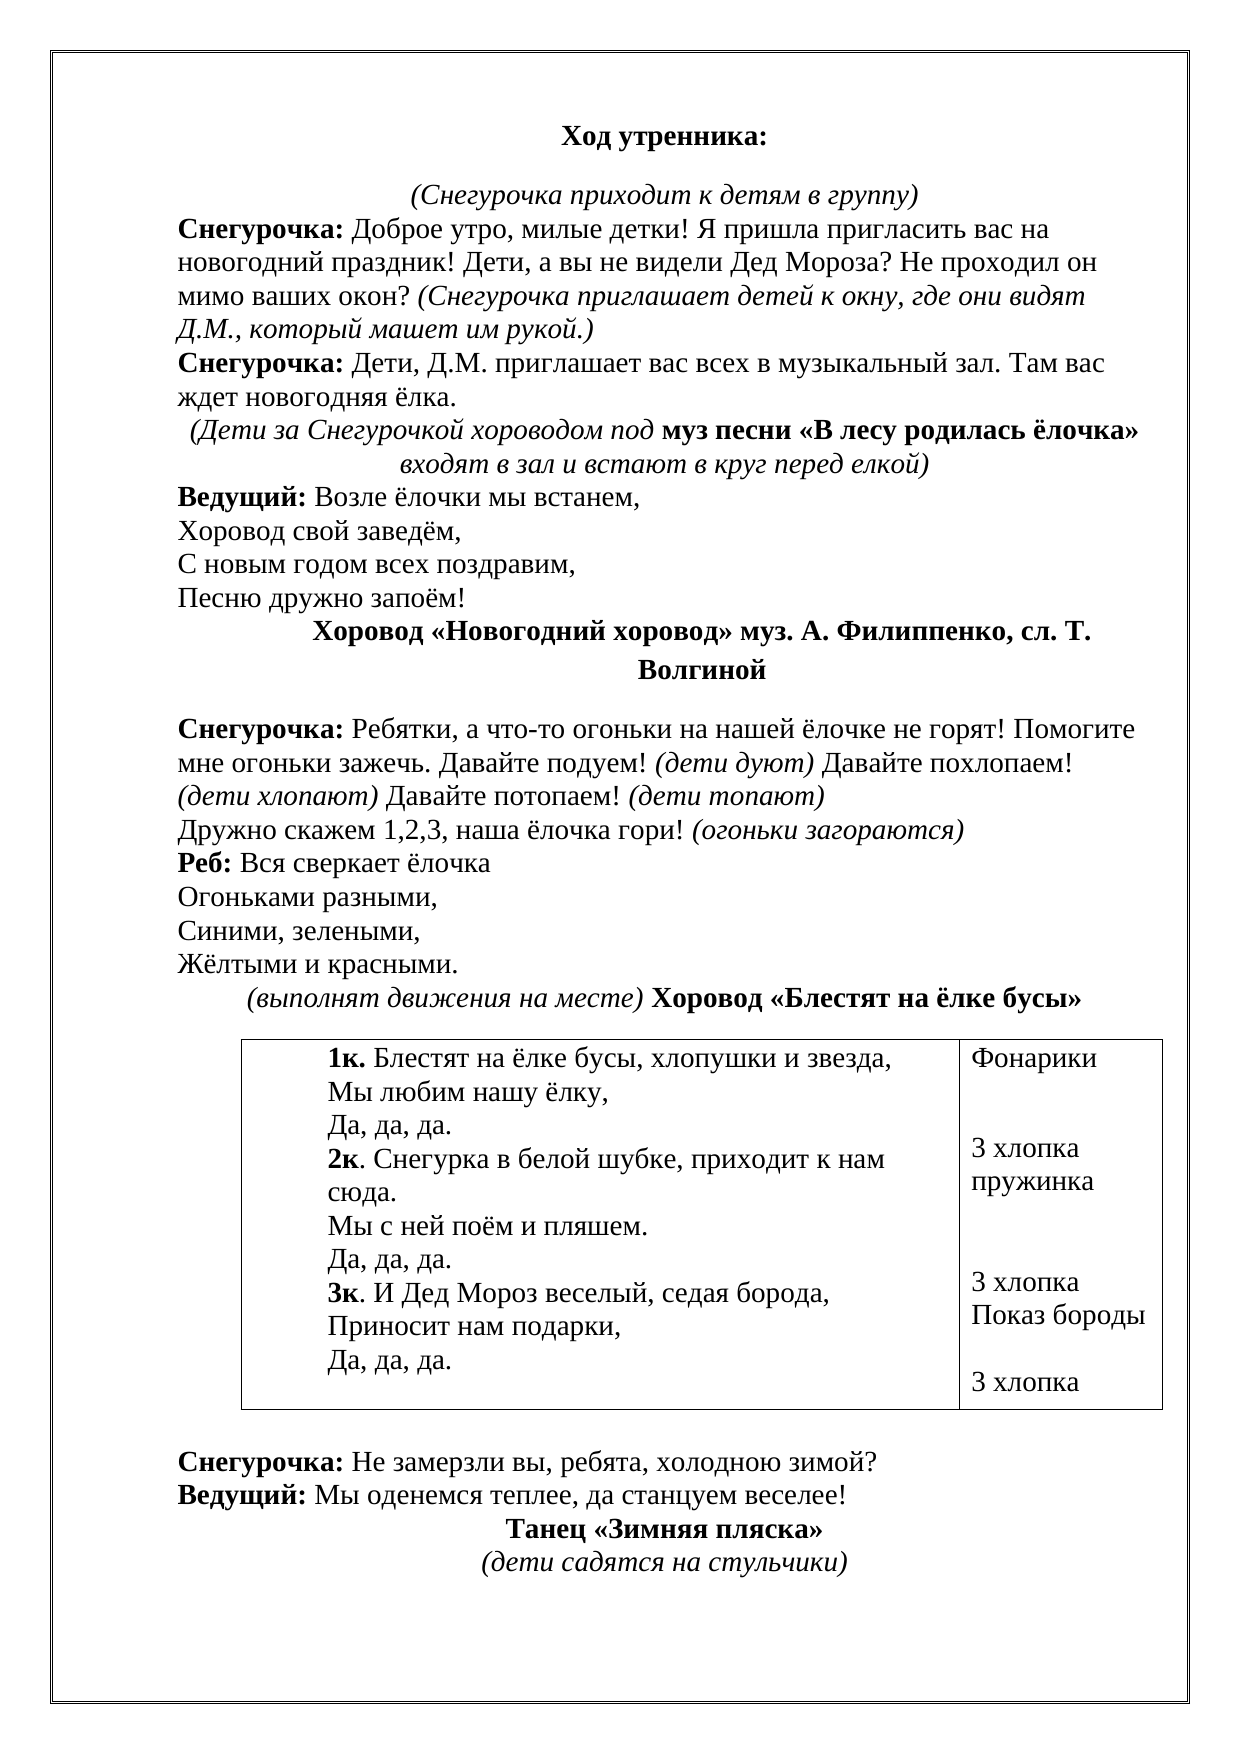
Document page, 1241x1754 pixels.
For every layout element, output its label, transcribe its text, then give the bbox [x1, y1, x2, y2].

table_header 1к. Блестят на ёлке бусы, хлопушки и звезда, Мы любим нашу ёлку, Да, да, да. 2к. Снегурка в белой шубке, приходит к нам сюда. Мы с ней поём и пляшем. Да, да, да. 3к. И Дед Мороз веселый, седая борода, Приносит нам подарки, Да, да, да. [242, 1040, 959, 1409]
text Танец «Зимняя пляска» [177, 1511, 1152, 1544]
text Ведущий: Мы оденемся теплее, да станцуем веселее! [177, 1477, 1152, 1511]
text Снегурочка: Дети, Д.М. приглашает вас всех в музыкальный зал. Там вас ждет новогодняя ёлка. [177, 345, 1152, 412]
text Реб: Вся сверкает ёлочка [177, 846, 1152, 879]
text Ведущий: Возле ёлочки мы встанем, [177, 479, 1152, 513]
text Жёлтыми и красными. [177, 946, 1152, 980]
text Снегурочка: Не замерзли вы, ребята, холодною зимой? [177, 1444, 1152, 1477]
text Песню дружно запоём! [177, 580, 1152, 613]
text Ход утренника: [177, 118, 1152, 152]
table_header Фонарики 3 хлопка пружинка 3 хлопка Показ бороды 3 хлопка [960, 1040, 1162, 1409]
text Снегурочка: Ребятки, а что-то огоньки на нашей ёлочке не горят! Помогите мне огоньки зажечь. Давайте подуем! (дети дуют) Давайте похлопаем! (дети хлопают) Давайте потопаем! (дети топают) [177, 711, 1152, 812]
text Дружно скажем 1,2,3, наша ёлочка гори! (огоньки загораются) [177, 812, 1152, 846]
text (Снегурочка приходит к детям в группу) [177, 177, 1152, 211]
text (Дети за Снегурочкой хороводом под муз песни «В лесу родилась ёлочка» входят в зал и встают в круг перед елкой) [177, 412, 1152, 479]
text Снегурочка: Доброе утро, милые детки! Я пришла пригласить вас на новогодний праздник! Дети, а вы не видели Дед Мороза? Не проходил он мимо ваших окон? (Снегурочка приглашает детей к окну, где они видят Д.М., который машет им рукой.) [177, 211, 1152, 345]
text (выполнят движения на месте) Хоровод «Блестят на ёлке бусы» [177, 980, 1152, 1013]
text Синими, зелеными, [177, 913, 1152, 946]
text (дети садятся на стульчики) [177, 1544, 1152, 1578]
text Хоровод свой заведём, [177, 513, 1152, 546]
list Хоровод «Новогодний хоровод» муз. А. Филиппенко, сл. Т. Волгиной [252, 613, 1152, 686]
text С новым годом всех поздравим, [177, 546, 1152, 580]
text Огоньками разными, [177, 879, 1152, 913]
